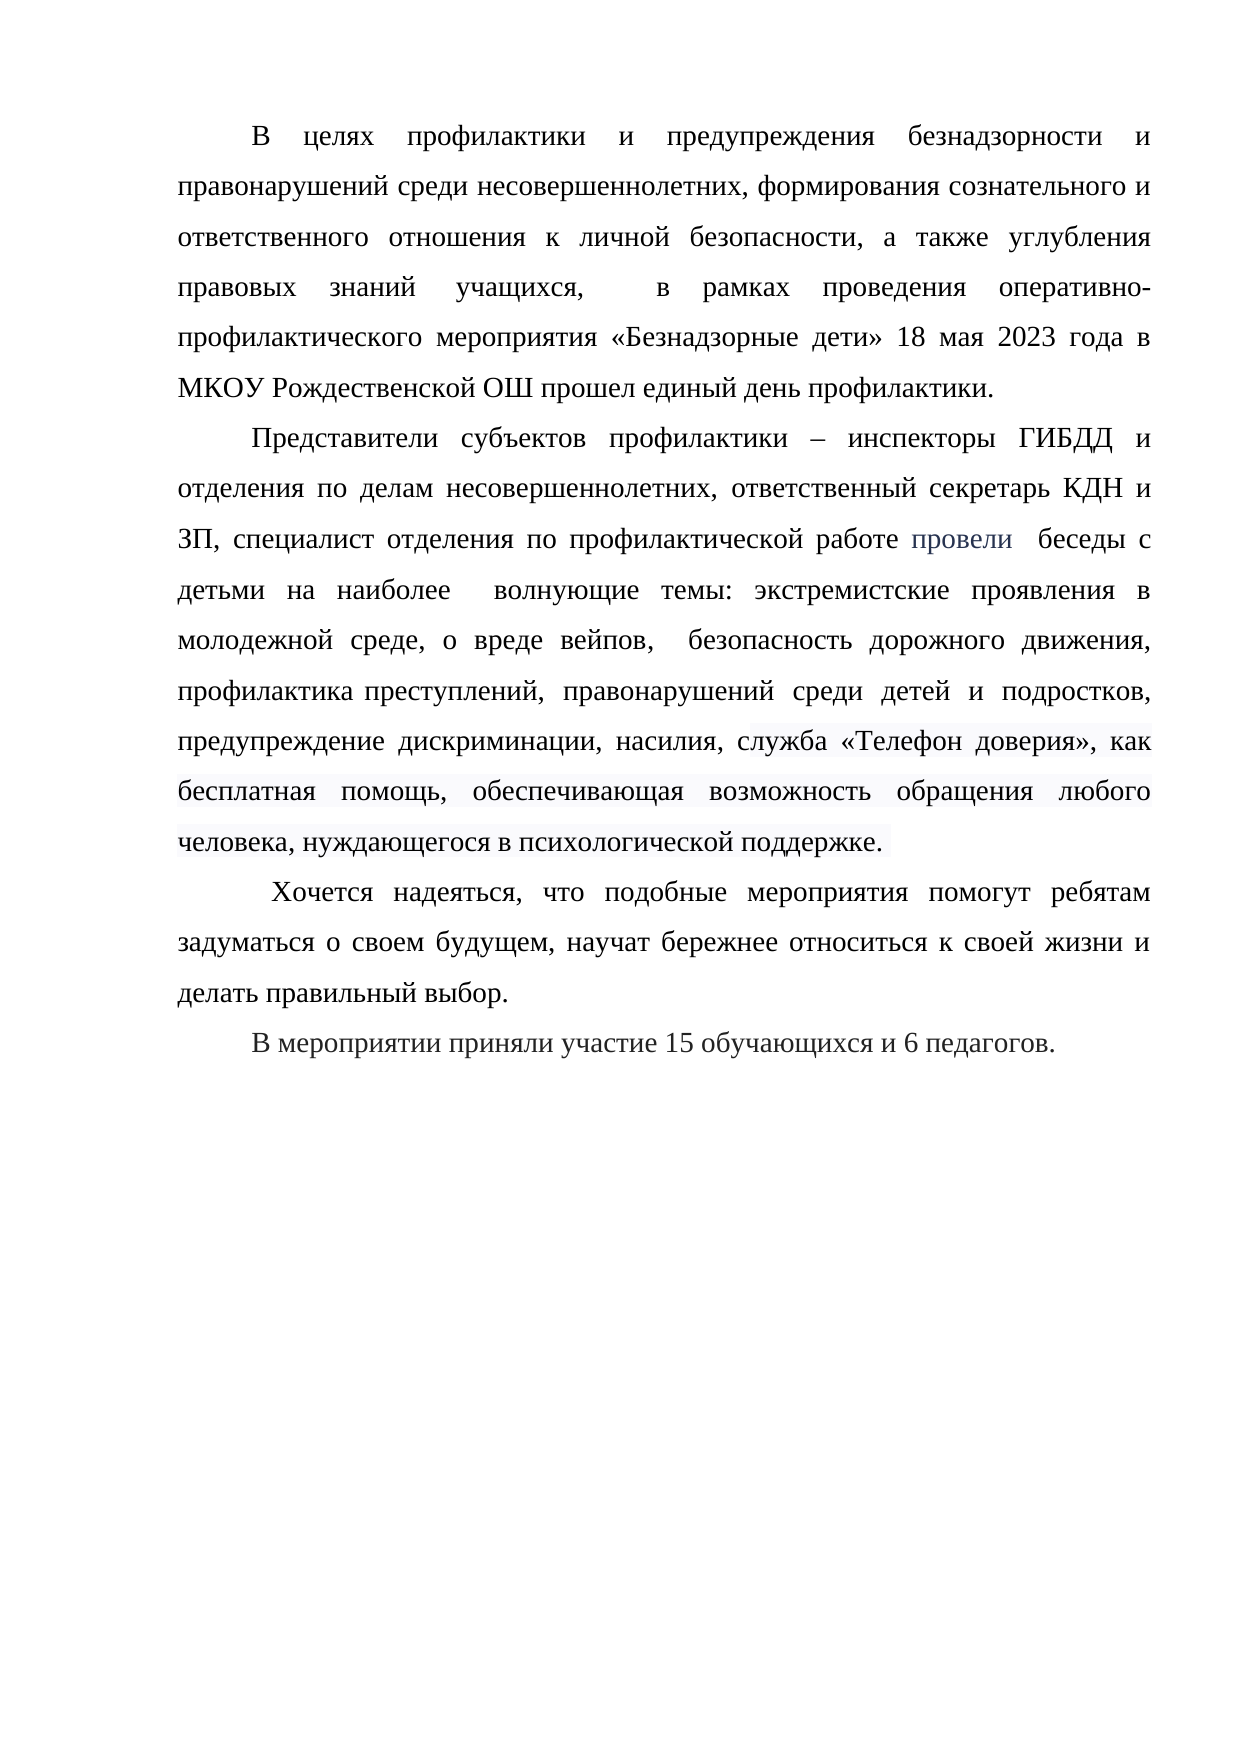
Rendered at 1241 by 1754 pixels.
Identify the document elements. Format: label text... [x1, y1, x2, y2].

text В мероприятии приняли участие 15 обучающихся и 6 педагогов. [177, 1025, 1152, 1058]
text Представители субъектов профилактики – инспекторы ГИБДД и отделения по делам несовершеннолетних, ответственный секретарь КДН и ЗП, специалист отделения по профилактической работе провели беседы с детьми на наиболее волнующие темы: экстремистские проявления в молодежной среде, о вреде вейпов, безопасность дорожного движения, профилактика преступлений, правонарушений среди детей и подростков, предупреждение дискриминации, насилия, служба «Телефон доверия», как бесплатная помощь, обеспечивающая возможность обращения любого человека, нуждающегося в психологической поддержке. [177, 807, 1152, 857]
text В целях профилактики и предупреждения безнадзорности и правонарушений среди несовершеннолетних, формирования сознательного и ответственного отношения к личной безопасности, а также углубления правовых знаний учащихся, в рамках проведения оперативно-профилактического мероприятия «Безнадзорные дети» 18 мая 2023 года в МКОУ Рождественской ОШ прошел единый день профилактики. [177, 118, 1152, 403]
text Хочется надеяться, что подобные мероприятия помогут ребятам задуматься о своем будущем, научат бережнее относиться к своей жизни и делать правильный выбор. [177, 874, 1152, 1008]
text Представители субъектов профилактики – инспекторы ГИБДД и отделения по делам несовершеннолетних, ответственный секретарь КДН и ЗП, специалист отделения по профилактической работе провели беседы с детьми на наиболее волнующие темы: экстремистские проявления в молодежной среде, о вреде вейпов, безопасность дорожного движения, профилактика преступлений, правонарушений среди детей и подростков, предупреждение дискриминации, насилия, служба «Телефон доверия», как бесплатная помощь, обеспечивающая возможность обращения любого человека, нуждающегося в психологической поддержке. [177, 420, 1152, 774]
